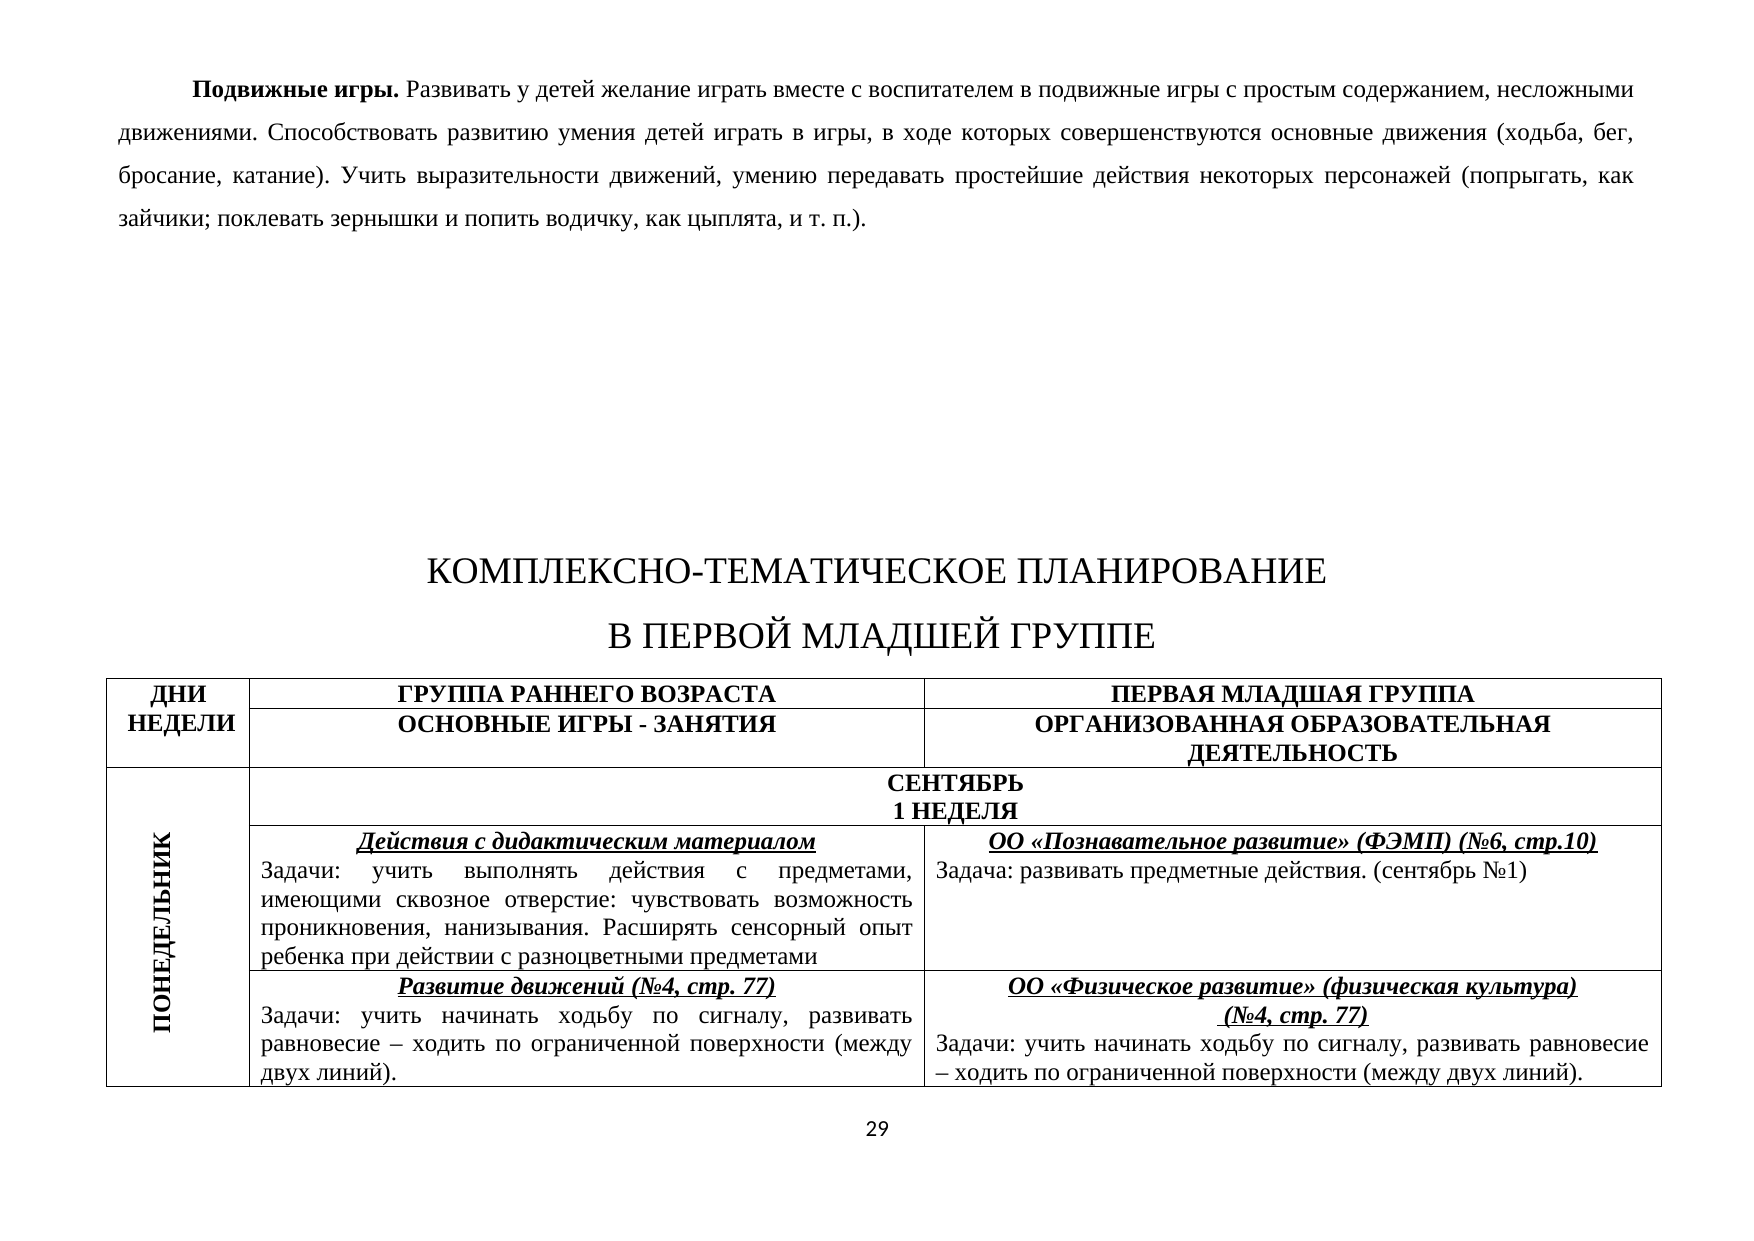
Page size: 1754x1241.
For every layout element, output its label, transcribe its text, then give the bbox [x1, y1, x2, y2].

table_cell СЕНТЯБРЬ 1 НЕДЕЛЯ [250, 768, 1661, 825]
table_cell ОО «Познавательное развитие» (ФЭМП) (№6, стр.10) Задача: развивать предметные действия. (сентябрь №1) [925, 826, 1661, 970]
table_cell Действия с дидактическим материалом Задачи: учить выполнять действия с предметами, имеющими сквозное отверстие: чувствовать возможность проникновения, нанизывания. Расширять сенсорный опыт ребенка при действии с разноцветными предметами [250, 826, 924, 970]
text Подвижные игры. Развивать у детей желание играть вместе с воспитателем в подвижные игры с простым содержанием, несложными движениями. Способствовать развитию умения детей играть в игры, в ходе которых совершенствуются основные движения (ходьба, бег, бросание, катание). Учить выразительности движений, умению передавать простейшие действия некоторых пepcoнажей (попрыгать, как зайчики; поклевать зернышки и попить водичку, как цыплята, и т. п.). [118, 74, 1636, 232]
table_cell ОРГАНИЗОВАННАЯ ОБРАЗОВАТЕЛЬНАЯ ДЕЯТЕЛЬНОСТЬ [925, 709, 1661, 767]
text В ПЕРВОЙ МЛАДШЕЙ ГРУППЕ [118, 614, 1636, 657]
table_header ПЕРВАЯ МЛАДШАЯ ГРУППА [925, 679, 1661, 708]
table_cell ПОНЕДЕЛЬНИК [107, 768, 249, 1086]
table_cell Развитие движений (№4, стр. 77) Задачи: учить начинать ходьбу по сигналу, развивать равновесие – ходить по ограниченной поверхности (между двух линий). [250, 971, 924, 1086]
text КОМПЛЕКСНО-ТЕМАТИЧЕСКОЕ ПЛАНИРОВАНИЕ [118, 549, 1636, 592]
table_header ГРУППА РАННЕГО ВОЗРАСТА [250, 679, 924, 708]
table_cell ОО «Физическое развитие» (физическая культура) (№4, стр. 77) Задачи: учить начинать ходьбу по сигналу, развивать равновесие – ходить по ограниченной поверхности (между двух линий). [925, 971, 1661, 1086]
table_header ДНИ НЕДЕЛИ [107, 679, 249, 767]
table_cell ОСНОВНЫЕ ИГРЫ - ЗАНЯТИЯ [250, 709, 924, 767]
